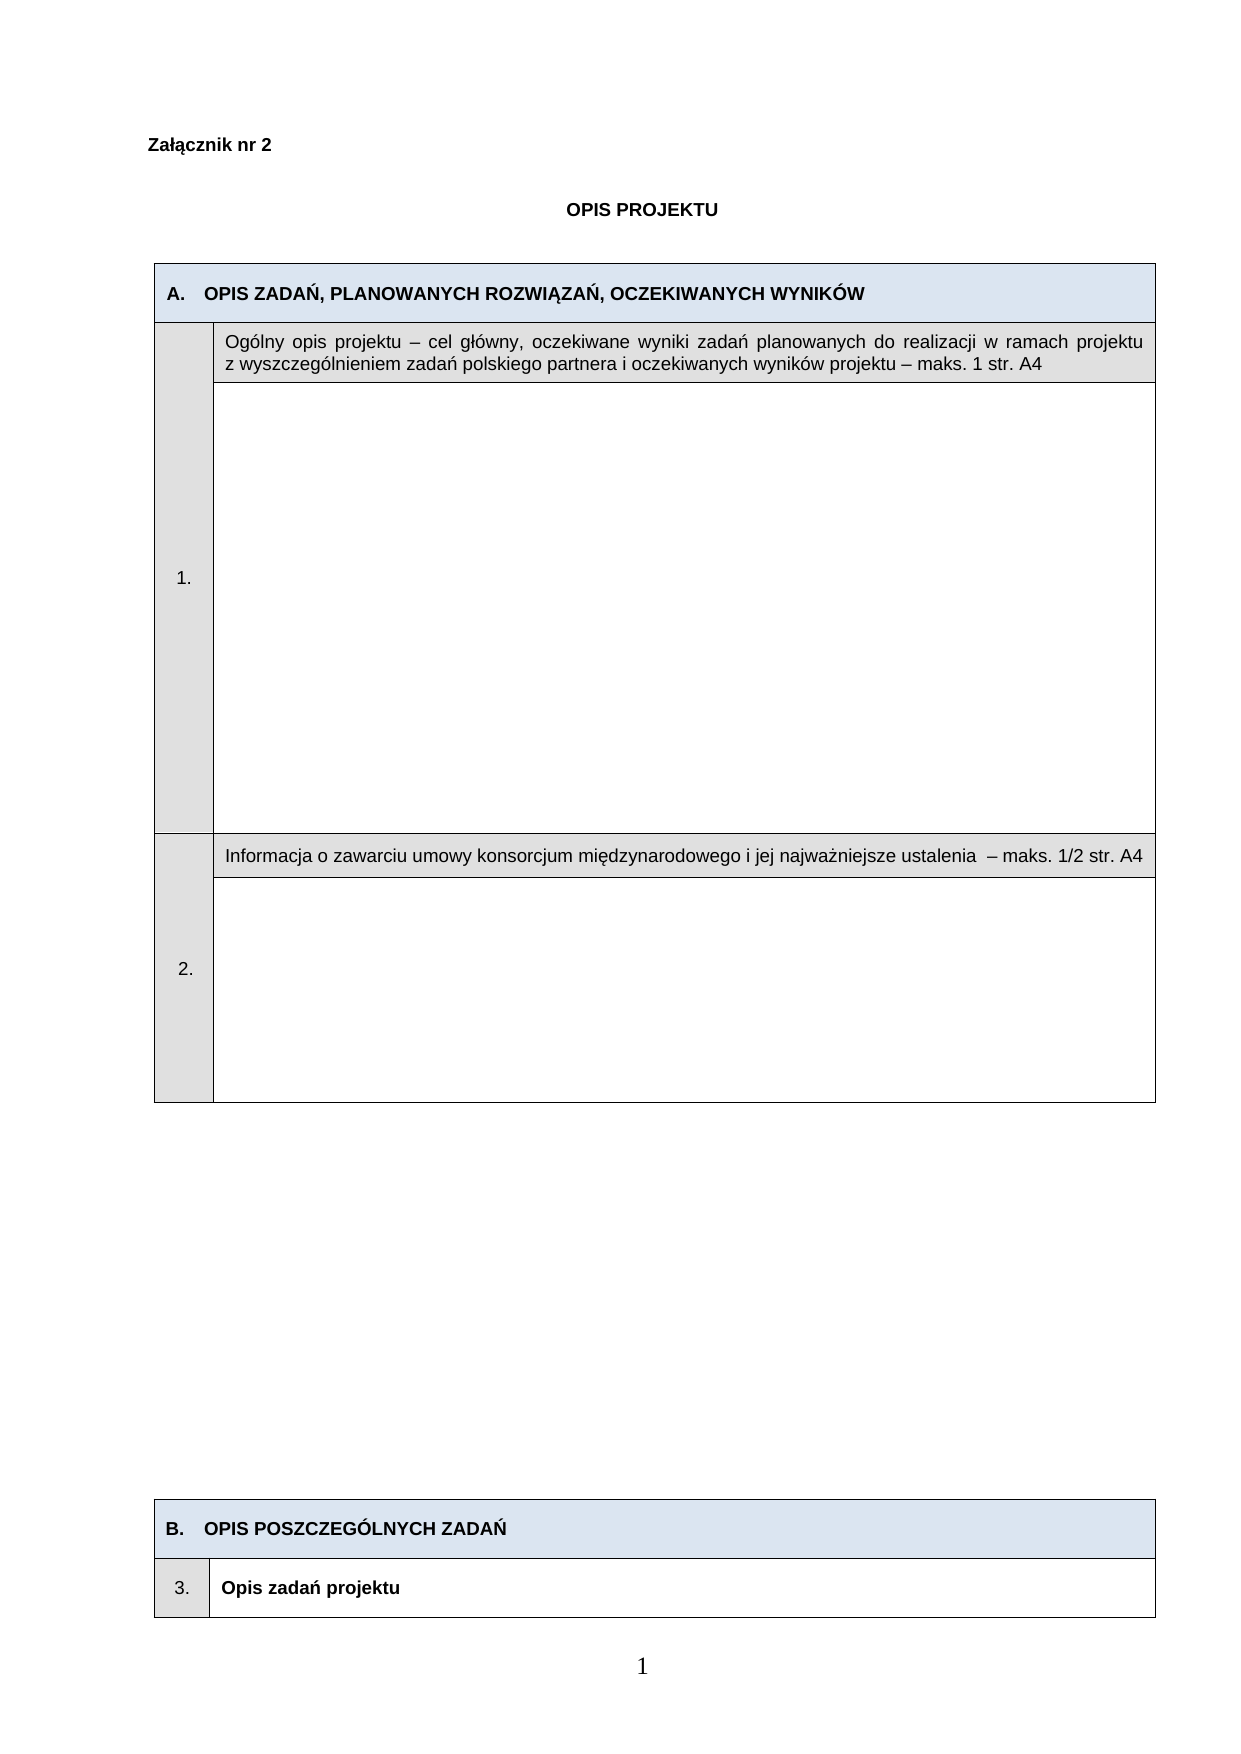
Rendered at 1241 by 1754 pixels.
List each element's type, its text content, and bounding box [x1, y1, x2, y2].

table_cell [155, 834, 213, 877]
table_header OPIS POSZCZEGÓLNYCH ZADAŃ [155, 1500, 1155, 1558]
text OPIS PROJEKTU [148, 198, 1137, 220]
table_cell 3. [155, 1559, 209, 1617]
table_cell Informacja o zawarciu umowy konsorcjum międzynarodowego i jej najważniejsze ustalenia – maks. 1/2 str. A4 [214, 834, 1155, 877]
table_header OPIS ZADAŃ, PLANOWANYCH ROZWIĄZAŃ, OCZEKIWANYCH WYNIKÓW [155, 264, 1155, 322]
text Załącznik nr 2 [148, 134, 1137, 155]
table_cell [214, 383, 1155, 832]
table_cell 2. [155, 877, 213, 1102]
table_cell Opis zadań projektu [210, 1559, 1155, 1617]
table_cell Ogólny opis projektu – cel główny, oczekiwane wyniki zadań planowanych do realizacji w ramach projektu z wyszczególnieniem zadań polskiego partnera i oczekiwanych wyników projektu – maks. 1 str. A4 [214, 323, 1155, 382]
table_cell [214, 878, 1155, 1102]
table_cell 1. [155, 323, 213, 832]
